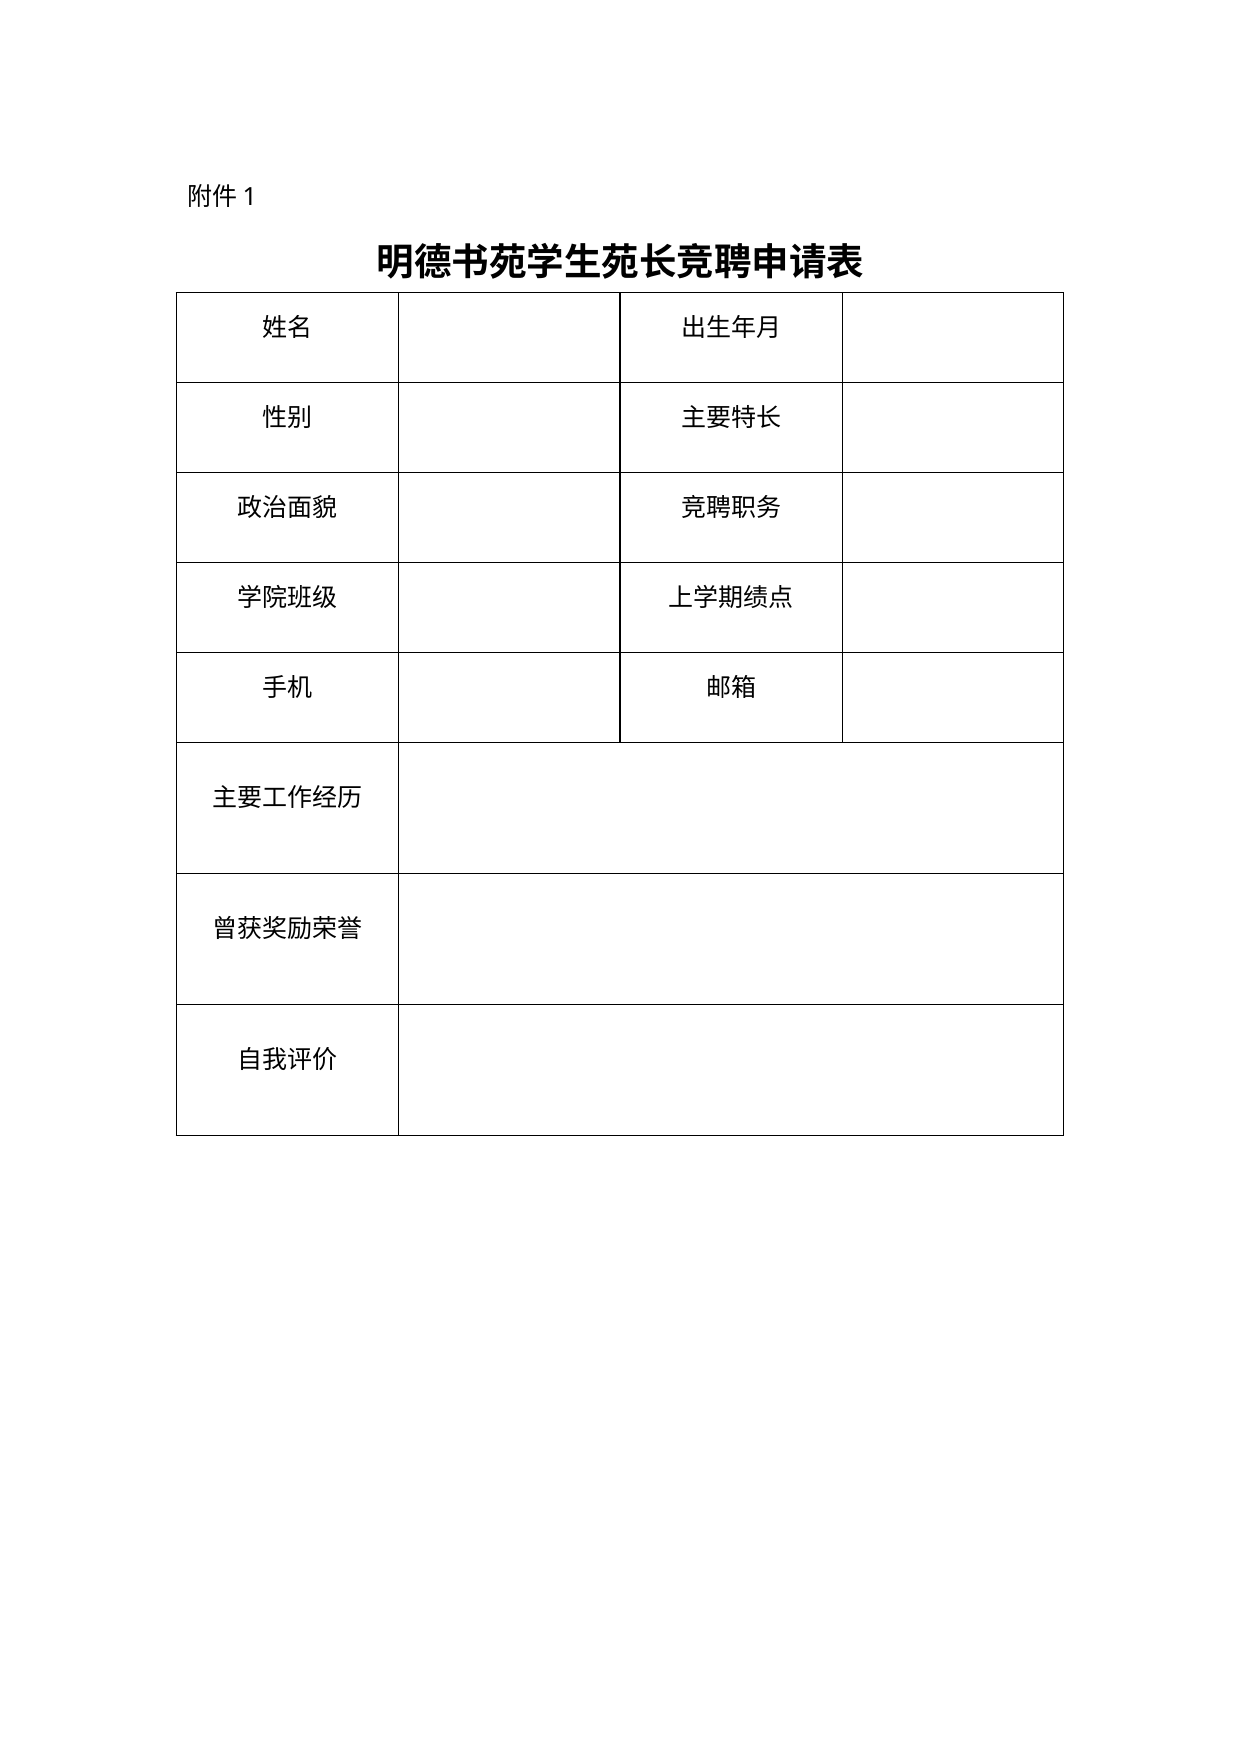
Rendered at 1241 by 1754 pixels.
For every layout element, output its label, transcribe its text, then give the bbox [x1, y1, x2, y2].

table_cell [843, 473, 1063, 562]
table_cell 曾获奖励荣誉 [177, 874, 398, 1004]
text 附件1 [187, 162, 1053, 227]
table_cell 政治面貌 [177, 473, 398, 562]
table_cell [399, 874, 1063, 1004]
table_cell 竞聘职务 [621, 473, 842, 562]
table_cell [399, 743, 1063, 873]
table_cell [399, 473, 619, 562]
table_cell 邮箱 [621, 653, 842, 742]
table_cell 上学期绩点 [621, 563, 842, 652]
table_cell 自我评价 [177, 1005, 398, 1135]
table_cell 性别 [177, 383, 398, 472]
table_cell [399, 653, 619, 742]
table_header 出生年月 [621, 293, 842, 382]
table_cell [843, 383, 1063, 472]
table_cell 主要工作经历 [177, 743, 398, 873]
table_cell [399, 563, 619, 652]
table_header 姓名 [177, 293, 398, 382]
table_header [399, 293, 619, 382]
table_cell 主要特长 [621, 383, 842, 472]
table_cell [843, 653, 1063, 742]
table_cell [843, 563, 1063, 652]
text 明德书苑学生苑长竞聘申请表 [187, 227, 1053, 292]
table_header [843, 293, 1063, 382]
table_cell 手机 [177, 653, 398, 742]
table_cell [399, 383, 619, 472]
table_cell [399, 1005, 1063, 1135]
table_cell 学院班级 [177, 563, 398, 652]
